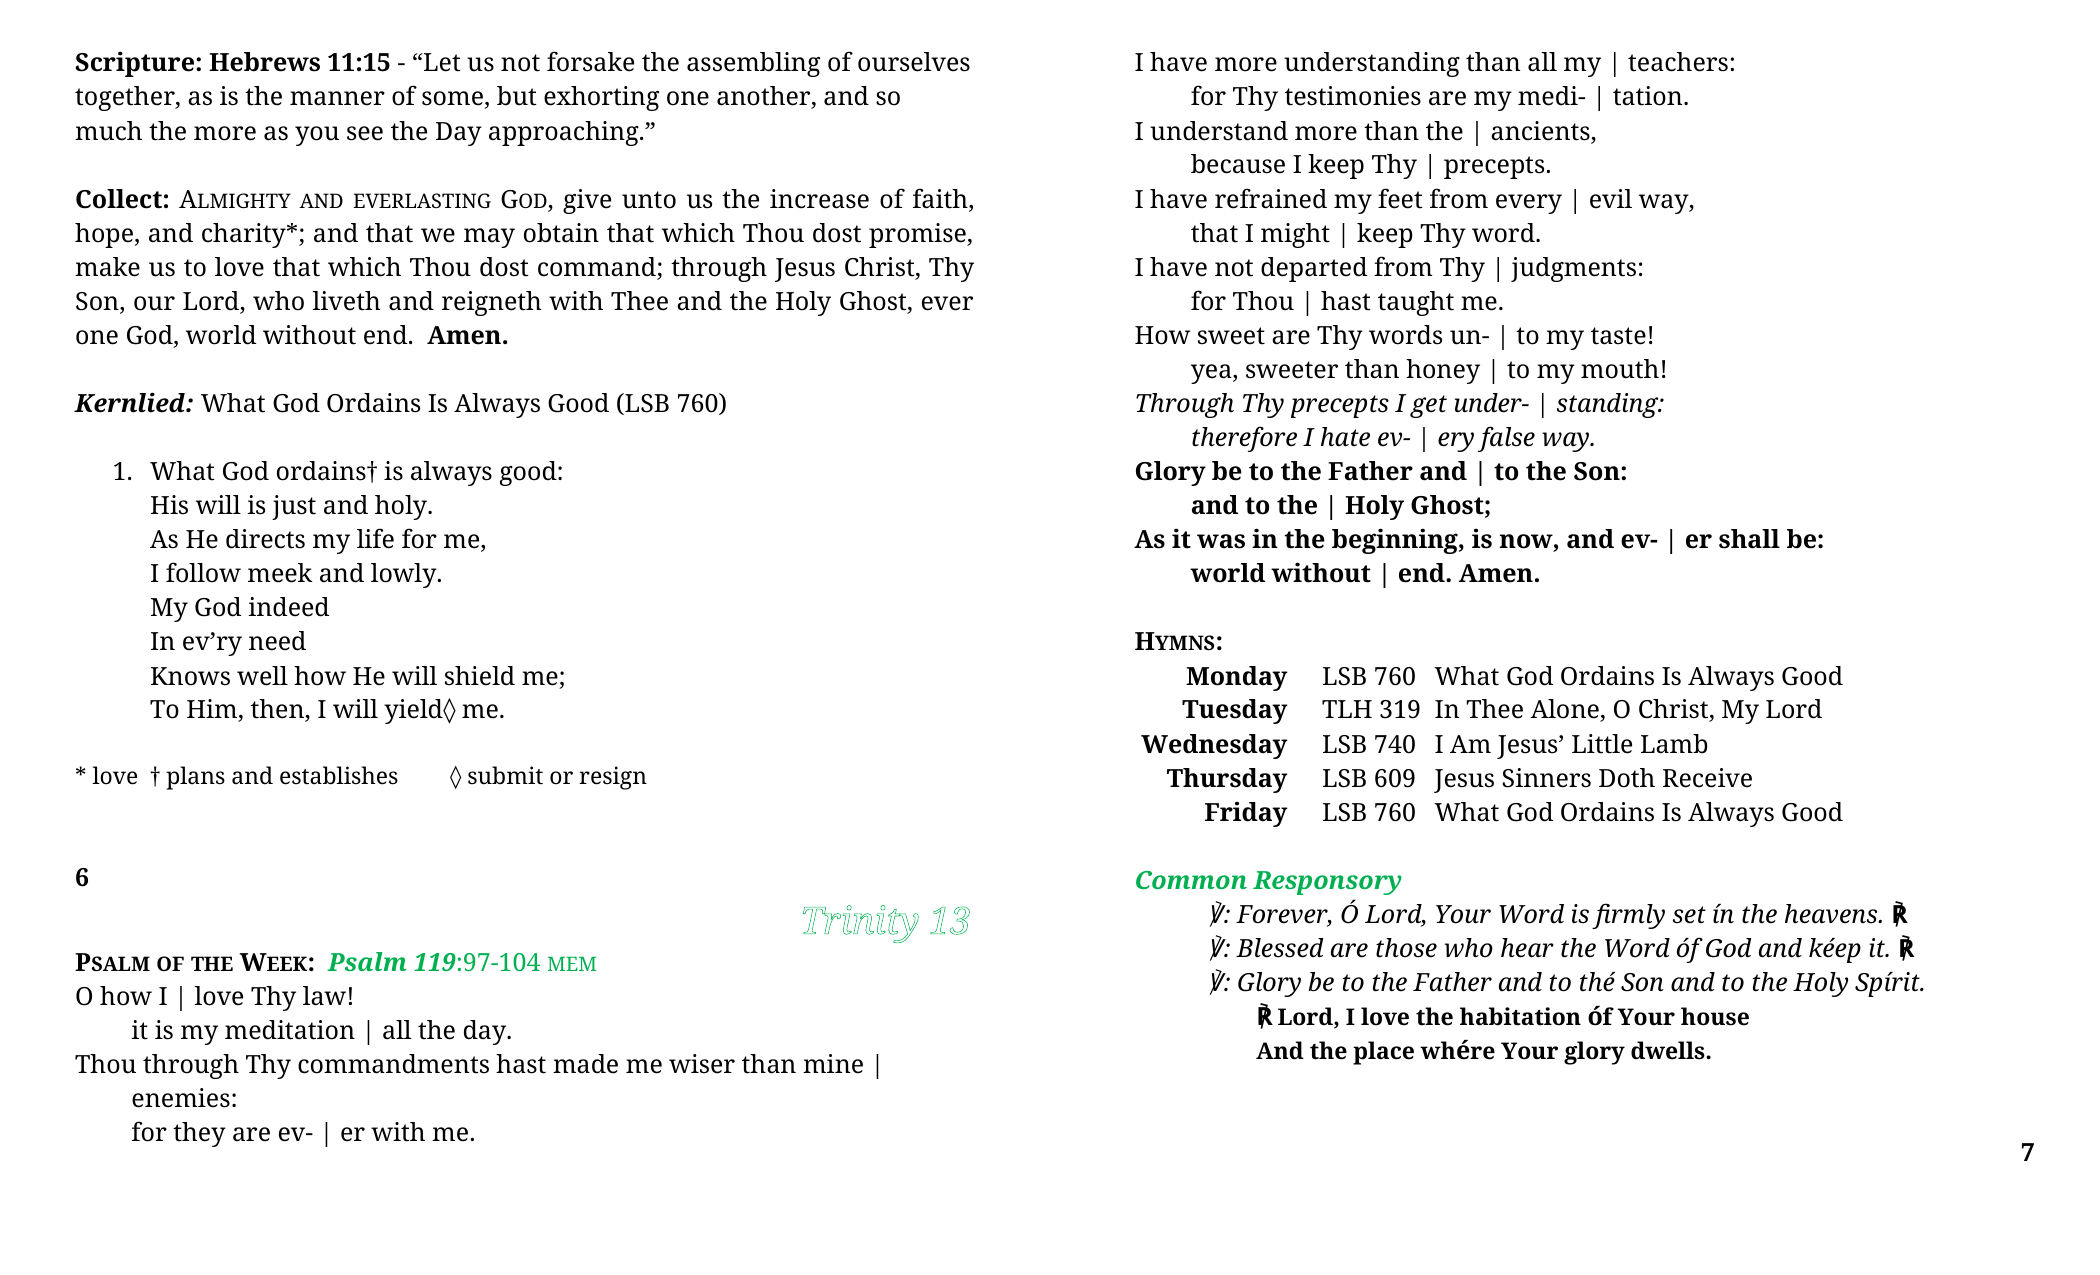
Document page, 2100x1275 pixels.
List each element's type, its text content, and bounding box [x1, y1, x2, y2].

text How sweet are Thy words un- | to my taste! yea, sweeter than honey | to my mouth! [1134, 317, 2034, 386]
text Thursday LSB 609 Jesus Sinners Doth Receive [1134, 760, 2034, 794]
text Trinity 13 [75, 894, 975, 945]
text Friday LSB 760 What God Ordains Is Always Good [1134, 794, 2034, 828]
text ℣: Glory be to the Father and to thé Son and to the Holy Spírit. ℟ Lord, I love the habitation óf Your house And the place whére Your glory dwells. [1209, 965, 2025, 1067]
text I have not departed from Thy | judgments: for Thou | hast taught me. [1134, 249, 2034, 317]
text Monday LSB 760 What God Ordains Is Always Good [1134, 658, 2034, 692]
text Collect: Almighty and everlasting God, give unto us the increase of faith, hope, and charity*; and that we may obtain that which Thou dost promise, make us to love that which Thou dost command; through Jesus Christ, Thy Son, our Lord, who liveth and reigneth with Thee and the Holy Ghost, ever one God, world without end. Amen. [75, 181, 975, 352]
text * love † plans and establishes ◊ submit or resign [75, 760, 975, 792]
text Hymns: [1134, 624, 2034, 658]
text 7 [1134, 1135, 2034, 1169]
text Common Responsory [1134, 862, 2025, 897]
text 6 [75, 860, 975, 894]
text Psalm of the Week: Psalm 119:97-104 mem [75, 945, 975, 979]
text Wednesday LSB 740 I Am Jesus’ Little Lamb [1134, 726, 2034, 760]
text Tuesday TLH 319 In Thee Alone, O Christ, My Lord [1134, 692, 2034, 726]
text I understand more than the | ancients, because I keep Thy | precepts. [1134, 113, 2034, 181]
text I have refrained my feet from every | evil way, that I might | keep Thy word. [1134, 181, 2034, 249]
text I have more understanding than all my | teachers: for Thy testimonies are my medi- | tation. [1134, 45, 2034, 113]
text Glory be to the Father and | to the Son: and to the | Holy Ghost; [1134, 454, 2034, 522]
text Through Thy precepts I get under- | standing: therefore I hate ev- | ery false way. [1134, 386, 2034, 454]
text Thou through Thy commandments hast made me wiser than mine | enemies: for they are ev- | er with me. [75, 1047, 975, 1149]
text ℣: Forever, Ó Lord, Your Word is firmly set ín the heavens. ℟ [1209, 897, 2025, 931]
text O how I | love Thy law! it is my meditation | all the day. [75, 979, 975, 1047]
list What God ordains† is always good: His will is just and holy. As He directs my life for me, I follow meek and lowly. My God indeed In ev’ry need Knows well how He will shield me; To Him, then, I will yield◊ me. [112, 454, 975, 726]
text Scripture: Hebrews 11:15 - “Let us not forsake the assembling of ourselves together, as is the manner of some, but exhorting one another, and so much the more as you see the Day approaching.” [75, 45, 975, 147]
text ℣: Blessed are those who hear the Word óf God and kéep it. ℟ [1209, 931, 2025, 965]
text Kernlied: What God Ordains Is Always Good (LSB 760) [75, 386, 975, 420]
text As it was in the beginning, is now, and ev- | er shall be: world without | end. Amen. [1134, 522, 2034, 590]
